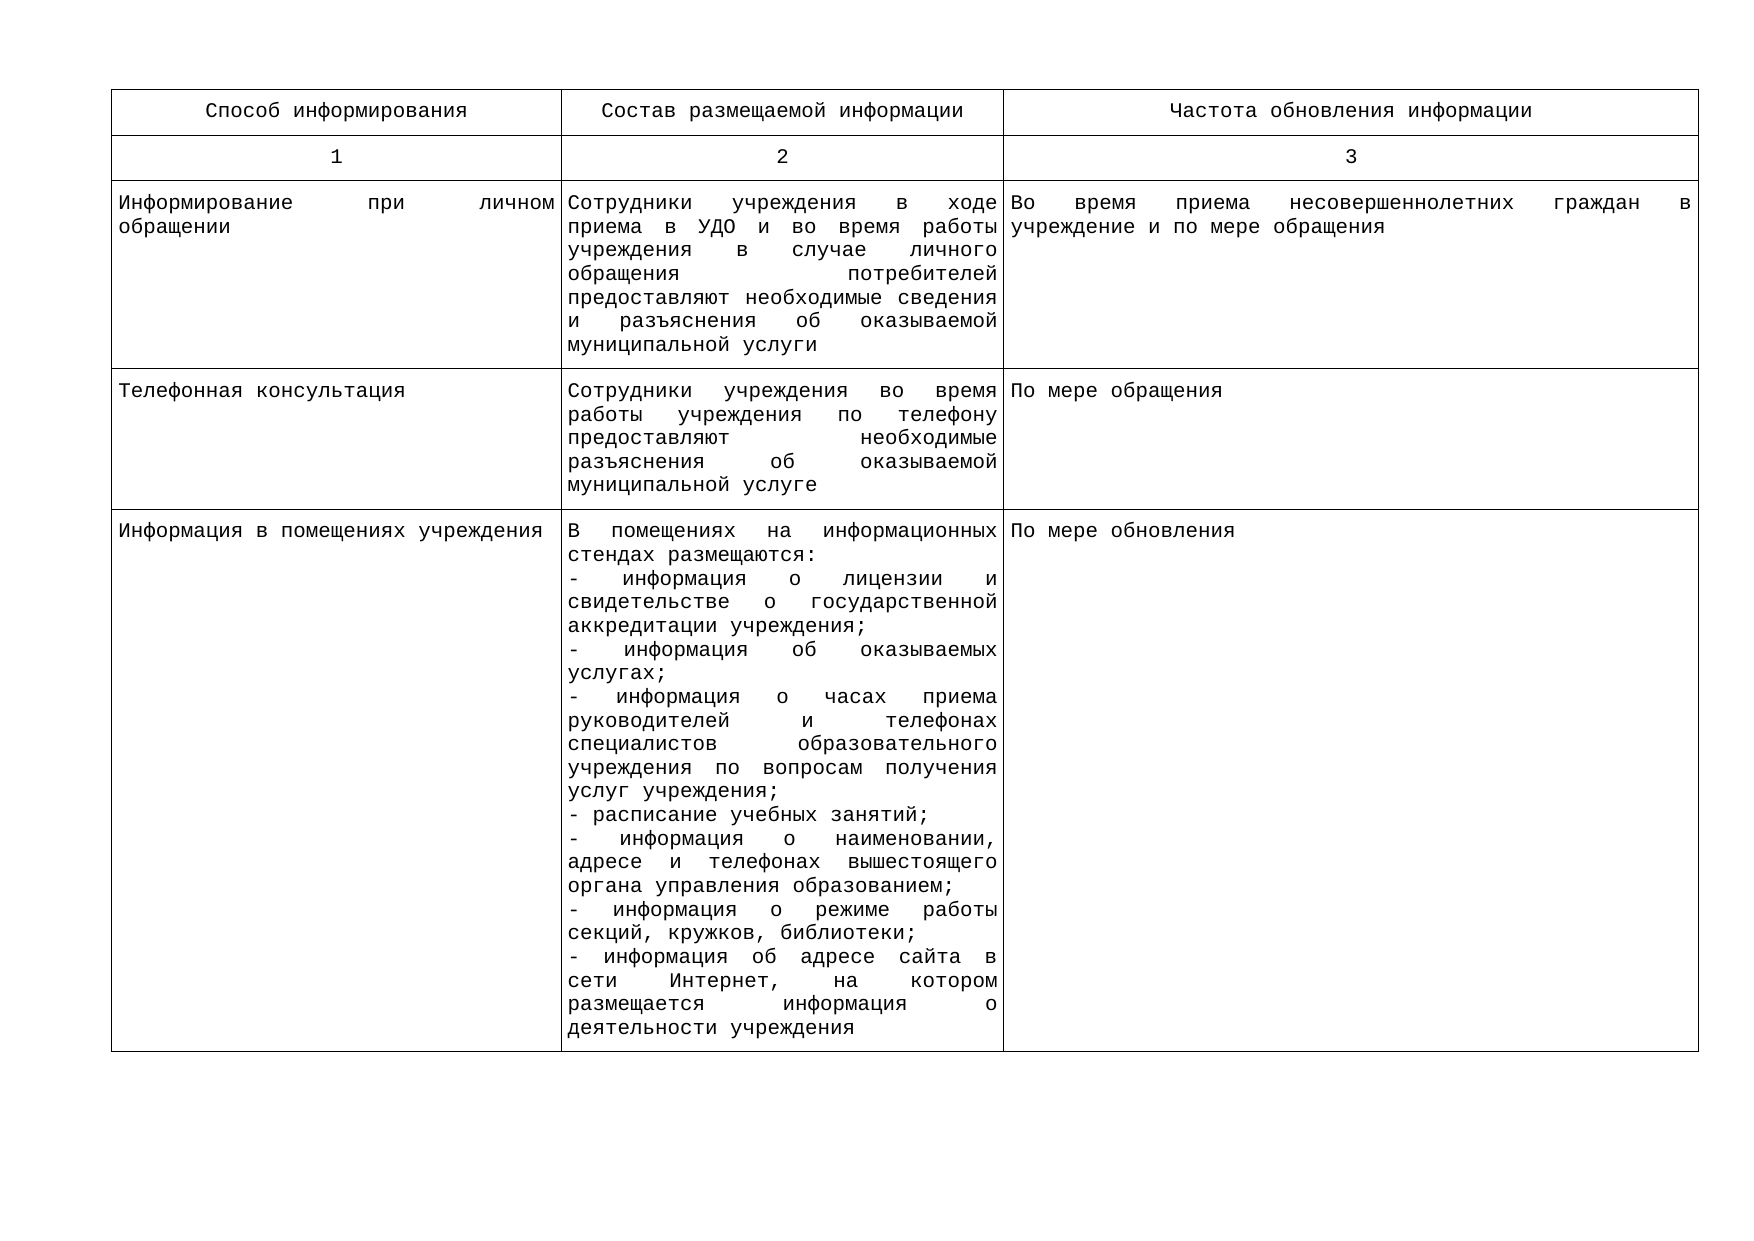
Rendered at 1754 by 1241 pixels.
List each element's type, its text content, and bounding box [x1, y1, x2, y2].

table_cell 1 [112, 136, 561, 180]
table_cell В помещениях на информационных стендах размещаются: - информация о лицензии и свидетельстве о государственной аккредитации учреждения; - информация об оказываемых услугах; - информация о часах приема руководителей и телефонах специалистов образовательного учреждения по вопросам получения услуг учреждения; - расписание учебных занятий; - информация о наименовании, адресе и телефонах вышестоящего органа управления образованием; - информация о режиме работы секций, кружков, библиотеки; - информация об адресе сайта в сети Интернет, на котором размещается информация о деятельности учреждения [562, 510, 1003, 1051]
table_cell Сотрудники учреждения во время работы учреждения по телефону предоставляют необходимые разъяснения об оказываемой муниципальной услуге [562, 369, 1003, 509]
table_cell Информирование при личном обращении [112, 181, 561, 368]
table_header Частота обновления информации [1004, 90, 1698, 134]
table_cell 2 [562, 136, 1003, 180]
table_header Состав размещаемой информации [562, 90, 1003, 134]
table_cell По мере обращения [1004, 369, 1698, 509]
table_cell 3 [1004, 136, 1698, 180]
table_header Способ информирования [112, 90, 561, 134]
table_cell Информация в помещениях учреждения [112, 510, 561, 1051]
table_cell Во время приема несовершеннолетних граждан в учреждение и по мере обращения [1004, 181, 1698, 368]
table_cell Телефонная консультация [112, 369, 561, 509]
table_cell По мере обновления [1004, 510, 1698, 1051]
table_cell Сотрудники учреждения в ходе приема в УДО и во время работы учреждения в случае личного обращения потребителей предоставляют необходимые сведения и разъяснения об оказываемой муниципальной услуги [562, 181, 1003, 368]
